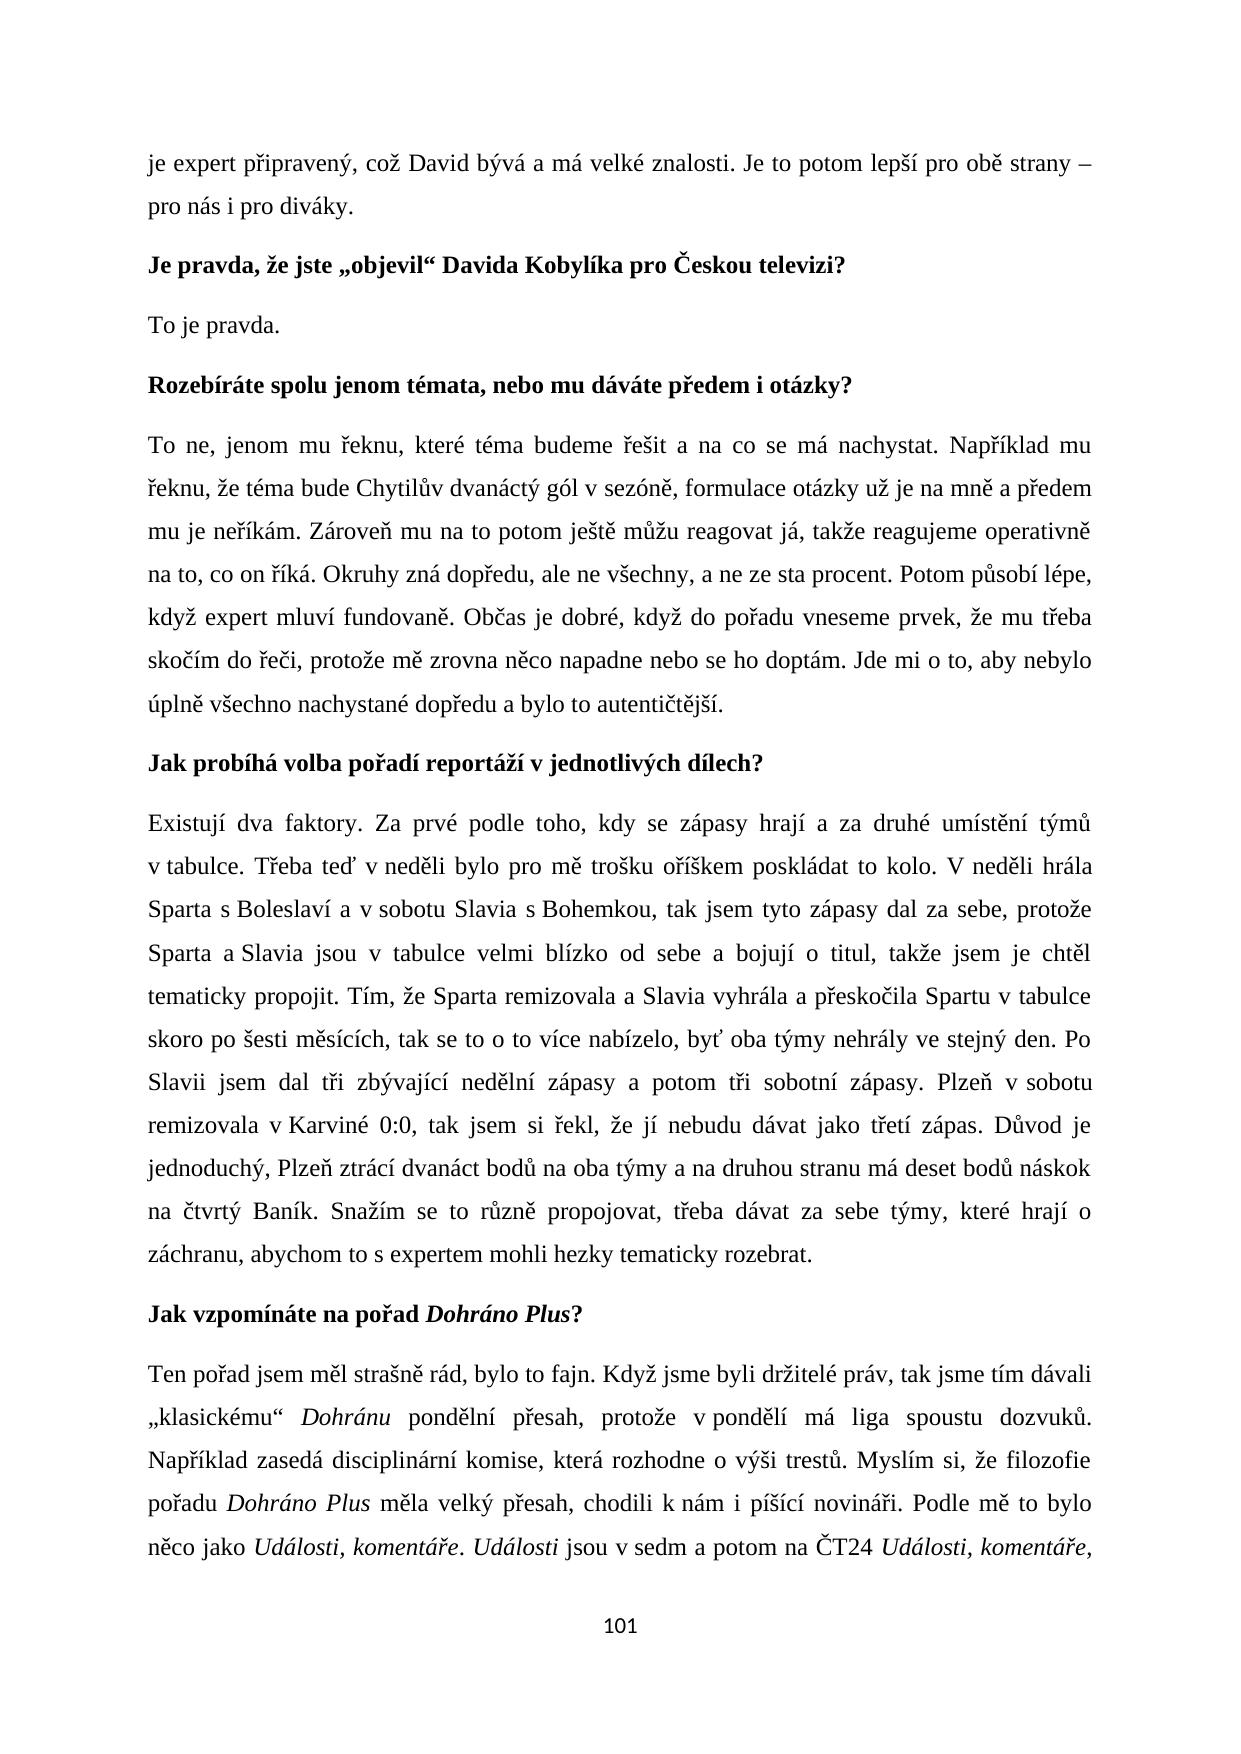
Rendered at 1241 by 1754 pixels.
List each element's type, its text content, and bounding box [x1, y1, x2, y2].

text Rozebíráte spolu jenom témata, nebo mu dáváte předem i otázky? [148, 370, 1093, 399]
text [148, 1359, 1093, 1560]
text To ne, jenom mu řeknu, které téma budeme řešit a na co se má nachystat. Například mu řeknu, že téma bude Chytilův dvanáctý gól v sezóně, formulace otázky už je na mně a předem mu je neříkám. Zároveň mu na to potom ještě můžu reagovat já, takže reagujeme operativně na to, co on říká. Okruhy zná dopředu, ale ne všechny, a ne ze sta procent. Potom působí lépe, když expert mluví fundovaně. Občas je dobré, když do pořadu vneseme prvek, že mu třeba skočím do řeči, protože mě zrovna něco napadne nebo se ho doptám. Jde mi o to, aby nebylo úplně všechno nachystané dopředu a bylo to autentičtější. [148, 430, 1093, 717]
text Jak vzpomínáte na pořad Dohráno Plus? [148, 1299, 1093, 1328]
text Je pravda, že jste „objevil“ Davida Kobylíka pro Českou televizi? [148, 251, 1093, 279]
text Existují dva faktory. Za prvé podle toho, kdy se zápasy hrají a za druhé umístění týmů v tabulce. Třeba teď v neděli bylo pro mě trošku oříškem poskládat to kolo. V neděli hrála Sparta s Boleslaví a v sobotu Slavia s Bohemkou, tak jsem tyto zápasy dal za sebe, protože Sparta a Slavia jsou v tabulce velmi blízko od sebe a bojují o titul, takže jsem je chtěl tematicky propojit. Tím, že Sparta remizovala a Slavia vyhrála a přeskočila Spartu v tabulce skoro po šesti měsících, tak se to o to více nabízelo, byť oba týmy nehrály ve stejný den. Po Slavii jsem dal tři zbývající nedělní zápasy a potom tři sobotní zápasy. Plzeň v sobotu remizovala v Karviné 0:0, tak jsem si řekl, že jí nebudu dávat jako třetí zápas. Důvod je jednoduchý, Plzeň ztrácí dvanáct bodů na oba týmy a na druhou stranu má deset bodů náskok na čtvrtý Baník. Snažím se to různě propojovat, třeba dávat za sebe týmy, které hrají o záchranu, abychom to s expertem mohli hezky tematicky rozebrat. [148, 808, 1093, 1268]
text Jak probíhá volba pořadí reportáží v jednotlivých dílech? [148, 748, 1093, 777]
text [148, 148, 1093, 219]
text To je pravda. [148, 310, 1093, 339]
